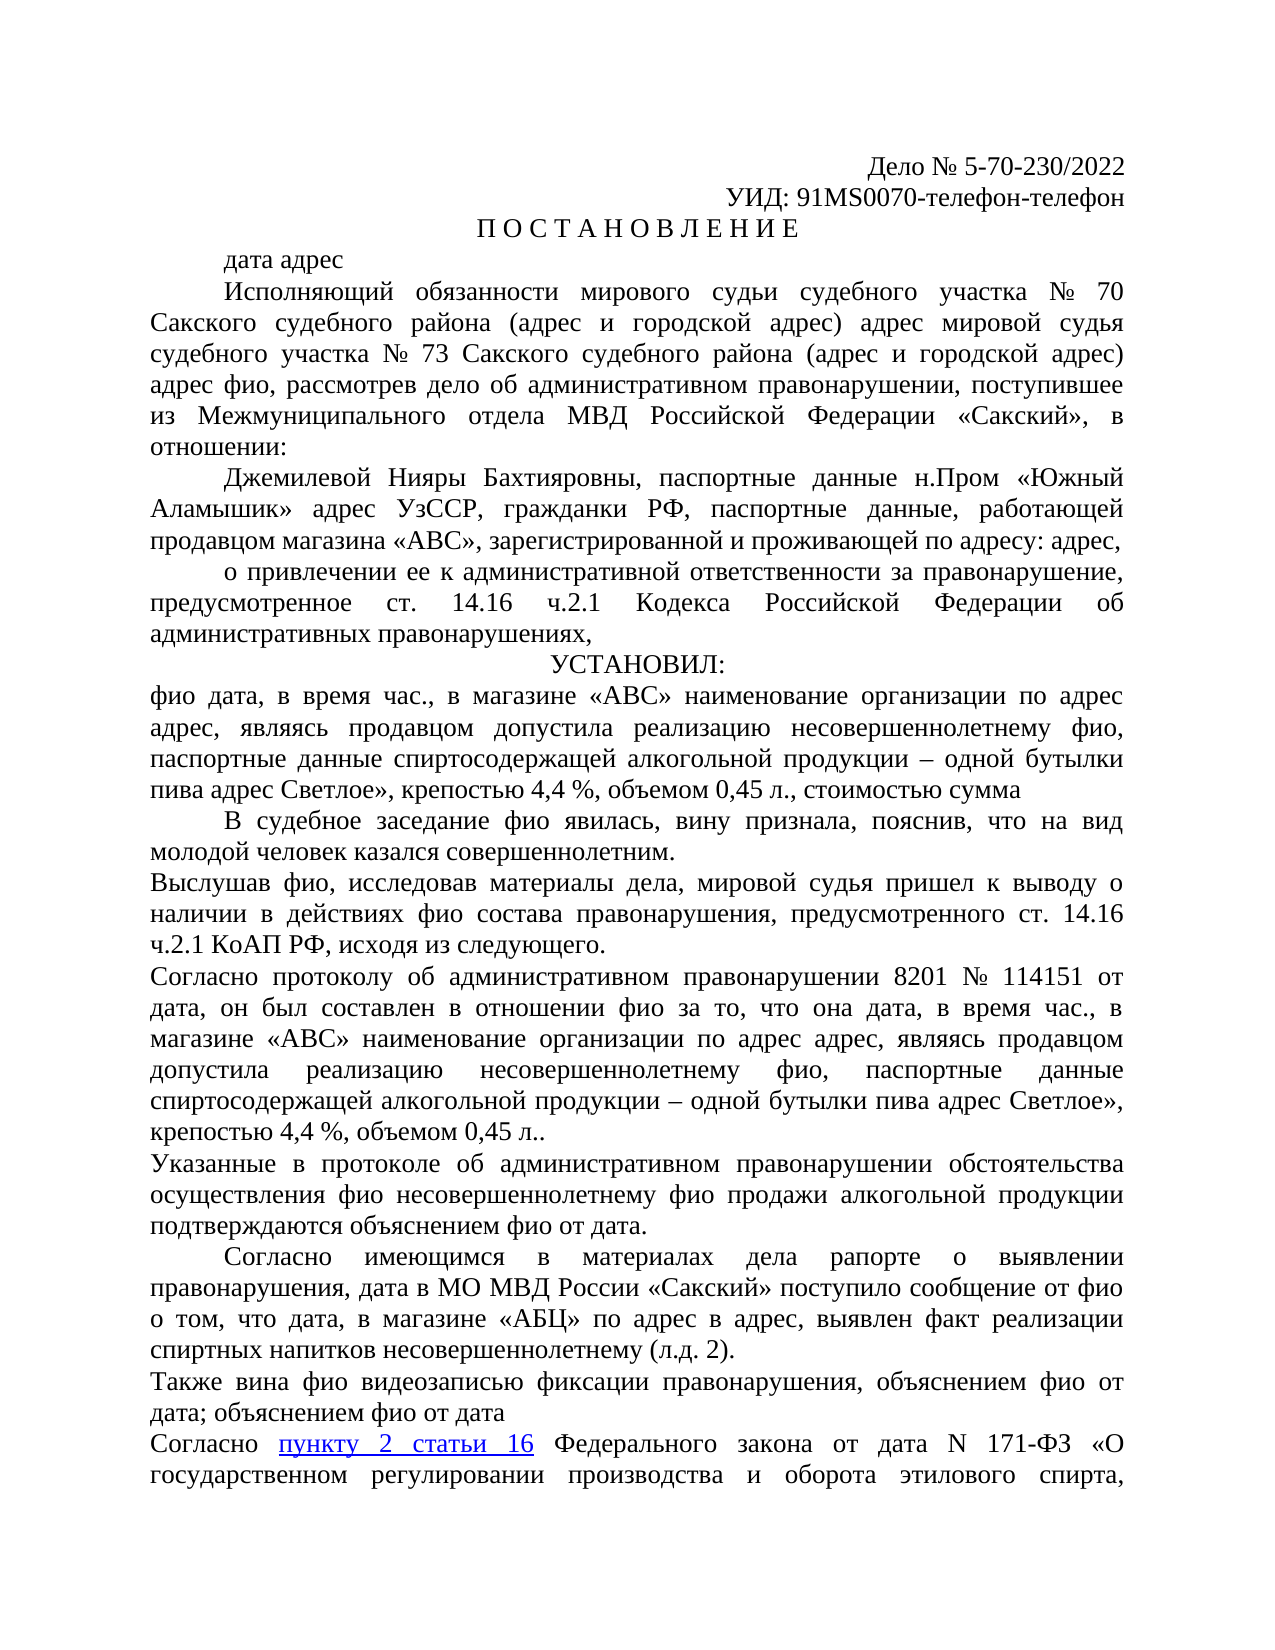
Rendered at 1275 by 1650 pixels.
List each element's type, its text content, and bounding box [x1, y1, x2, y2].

text Выслушав фио, исследовав материалы дела, мировой судья пришел к выводу о наличии в действиях фио состава правонарушения, предусмотренного ст. 14.16 ч.2.1 КоАП РФ, исходя из следующего. [150, 866, 1125, 960]
text фио дата, в время час., в магазине «АВС» наименование организации по адрес адрес, являясь продавцом допустила реализацию несовершеннолетнему фио, паспортные данные спиртосодержащей алкогольной продукции – одной бутылки пива адрес Светлое», крепостью 4,4 %, объемом 0,45 л., стоимостью сумма [150, 679, 1125, 804]
text УИД: 91MS0070-телефон-телефон [150, 181, 1125, 212]
text УСТАНОВИЛ: [150, 648, 1125, 679]
text Согласно имеющимся в материалах дела рапорте о выявлении правонарушения, дата в МО МВД России «Сакский» поступило сообщение от фио о том, что дата, в магазине «АБЦ» по адрес в адрес, выявлен факт реализации спиртных напитков несовершеннолетнему (л.д. 2). [150, 1240, 1125, 1365]
text П О С Т А Н О В Л Е Н И Е [150, 212, 1125, 243]
text Указанные в протоколе об административном правонарушении обстоятельства осуществления фио несовершеннолетнему фио продажи алкогольной продукции подтверждаются объяснением фио от дата. [150, 1147, 1125, 1240]
text Исполняющий обязанности мирового судьи судебного участка № 70 Сакского судебного района (адрес и городской адрес) адрес мировой судья судебного участка № 73 Сакского судебного района (адрес и городской адрес) адрес фио, рассмотрев дело об административном правонарушении, поступившее из Межмуниципального отдела МВД Российской Федерации «Сакский», в отношении: [150, 274, 1125, 461]
text Джемилевой Нияры Бахтияровны, паспортные данные н.Пром «Южный Аламышик» адрес УзССР, гражданки РФ, паспортные данные, работающей продавцом магазина «АВС», зарегистрированной и проживающей по адресу: адрес, [150, 461, 1125, 555]
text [150, 1427, 1125, 1489]
text Дело № 5-70-230/2022 [150, 150, 1125, 181]
text Также вина фио видеозаписью фиксации правонарушения, объяснением фио от дата; объяснением фио от дата [150, 1365, 1125, 1427]
text о привлечении ее к административной ответственности за правонарушение, предусмотренное ст. 14.16 ч.2.1 Кодекса Российской Федерации об административных правонарушениях, [150, 555, 1125, 648]
text Согласно протоколу об административном правонарушении 8201 № 114151 от дата, он был составлен в отношении фио за то, что она дата, в время час., в магазине «АВС» наименование организации по адрес адрес, являясь продавцом допустила реализацию несовершеннолетнему фио, паспортные данные спиртосодержащей алкогольной продукции – одной бутылки пива адрес Светлое», крепостью 4,4 %, объемом 0,45 л.. [150, 960, 1125, 1147]
text В судебное заседание фио явилась, вину признала, пояснив, что на вид молодой человек казался совершеннолетним. [150, 804, 1125, 866]
text дата адрес [150, 243, 1125, 274]
